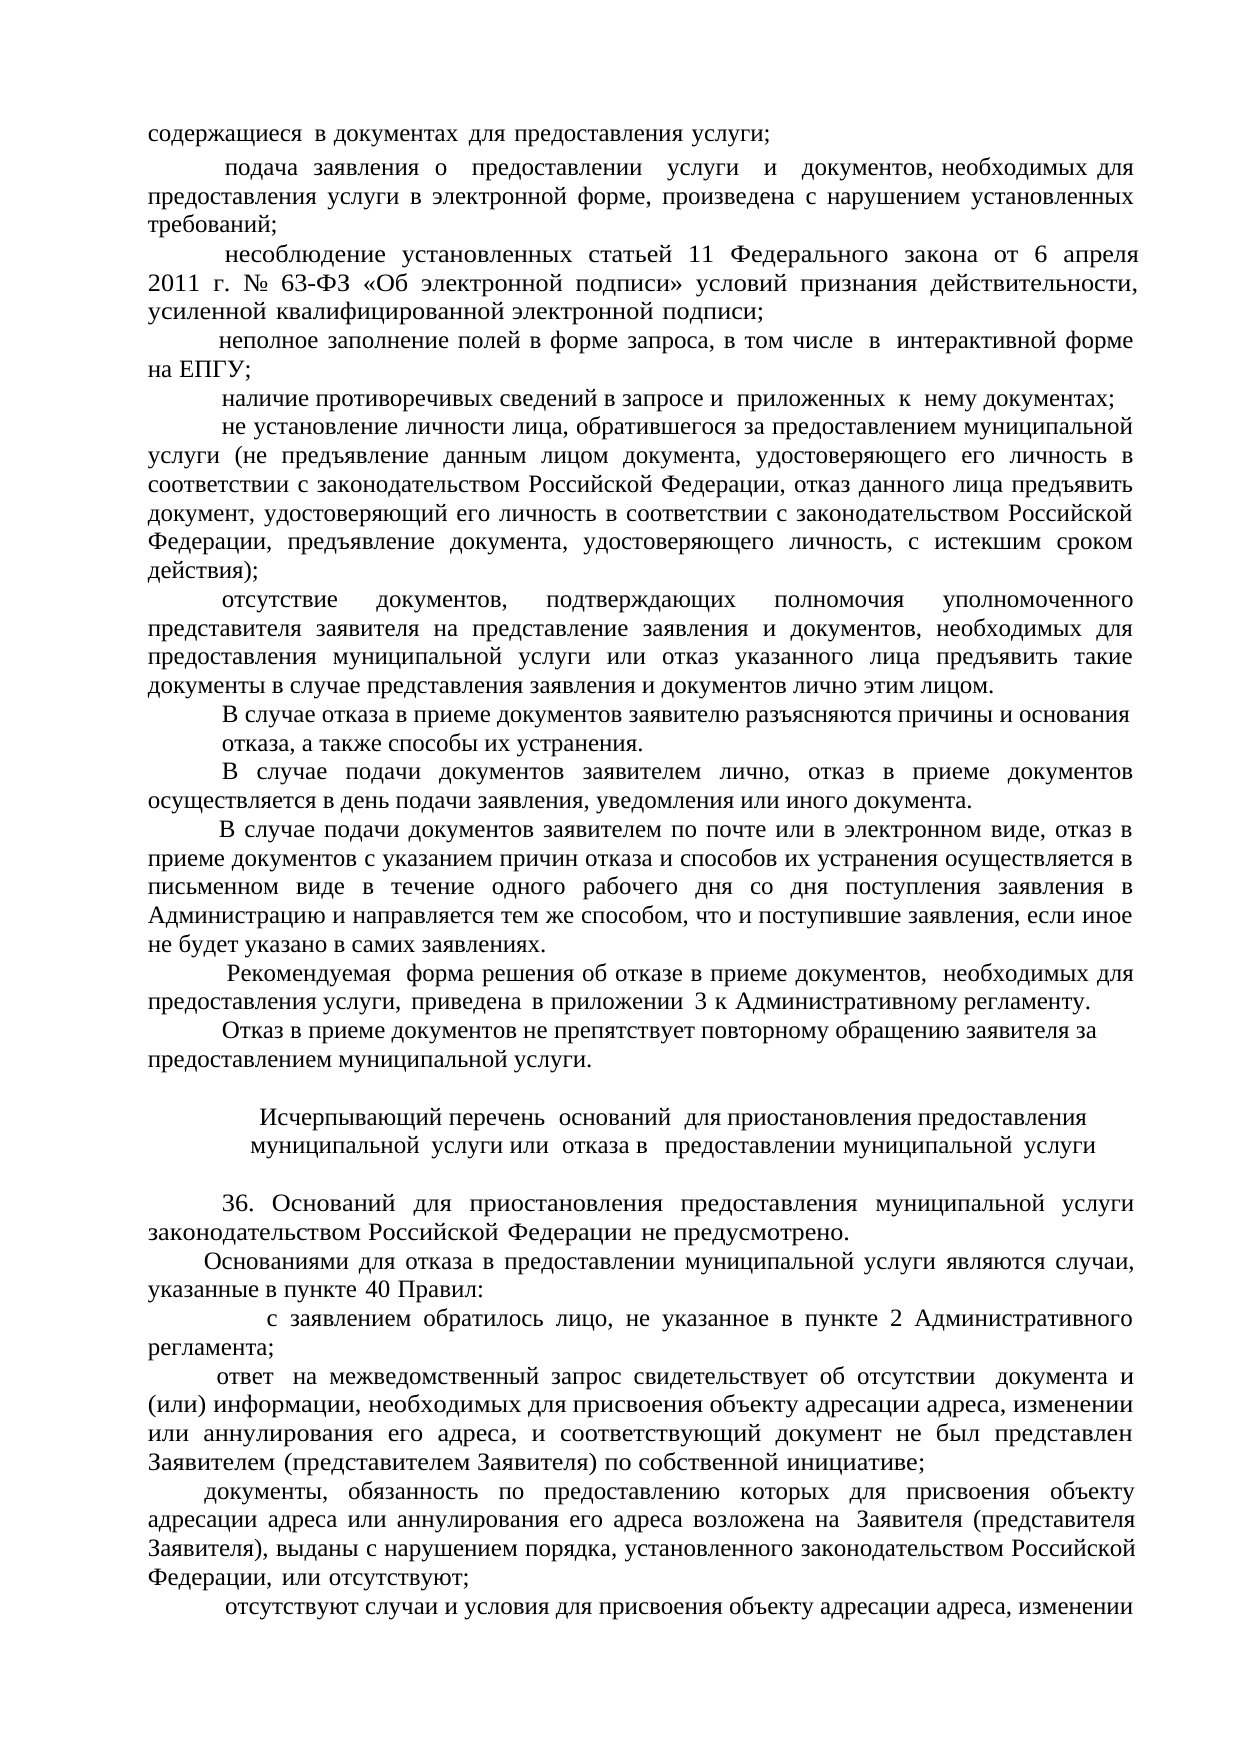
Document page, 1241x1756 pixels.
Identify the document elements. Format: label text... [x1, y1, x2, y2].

text Рекомендуемая форма решения об отказе в приеме документов, необходимых для предоставления услуги, приведена в приложении 3 к Административному регламенту. [148, 958, 1134, 1015]
text несоблюдение установленных статьей 11 Федерального закона от 6 апреля 2011 г. № 63-ФЗ «Об электронной подписи» условий признания действительности, усиленной квалифицированной электронной подписи; [148, 239, 1140, 325]
subtitle Исчерпывающий перечень оснований для приостановления предоставления муниципальной услуги или отказа в предоставлении муниципальной услуги [194, 1102, 1152, 1159]
text наличие противоречивых сведений в запросе и приложенных к нему документах; [148, 383, 1134, 411]
list 36. Оснований для приостановления предоставления муниципальной услуги законодательством Российской Федерации не предусмотрено. [148, 1188, 1134, 1246]
text отсутствие документов, подтверждающих полномочия уполномоченного представителя заявителя на представление заявления и документов, необходимых для предоставления муниципальной услуги или отказ указанного лица предъявить такие документы в случае представления заявления и документов лично этим лицом. [148, 584, 1134, 699]
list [148, 1591, 1134, 1619]
text неполное заполнение полей в форме запроса, в том числе в интерактивной форме на ЕПГУ; [148, 325, 1134, 383]
text В случае отказа в приеме документов заявителю разъясняются причины и основания [148, 699, 1134, 728]
text предоставлением муниципальной услуги. [148, 1044, 1134, 1073]
text В случае подачи документов заявителем по почте или в электронном виде, отказ в приеме документов с указанием причин отказа и способов их устранения осуществляется в письменном виде в течение одного рабочего дня со дня поступления заявления в Администрацию и направляется тем же способом, что и поступившие заявления, если иное не будет указано в самих заявлениях. [148, 814, 1134, 958]
text не установление личности лица, обратившегося за предоставлением муниципальной услуги (не предъявление данным лицом документа, удостоверяющего его личность в соответствии с законодательством Российской Федерации, отказ данного лица предъявить документ, удостоверяющий его личность в соответствии с законодательством Российской Федерации, предъявление документа, удостоверяющего личность, с истекшим сроком действия); [148, 411, 1134, 584]
list ответ на межведомственный запрос свидетельствует об отсутствии документа и (или) информации, необходимых для присвоения объекту адресации адреса, изменении или аннулирования его адреса, и соответствующий документ не был представлен Заявителем (представителем Заявителя) по собственной инициативе; [148, 1361, 1134, 1476]
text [148, 118, 1134, 147]
text В случае подачи документов заявителем лично, отказ в приеме документов осуществляется в день подачи заявления, уведомления или иного документа. [148, 756, 1134, 814]
list с заявлением обратилось лицо, не указанное в пункте 2 Административного регламента; [148, 1303, 1133, 1361]
text подача заявления о предоставлении услуги и документов, необходимых для предоставления услуги в электронной форме, произведена с нарушением установленных требований; [148, 152, 1134, 238]
text Отказ в приеме документов не препятствует повторному обращению заявителя за [148, 1015, 1134, 1044]
text отказа, а также способы их устранения. [148, 728, 1134, 756]
text Основаниями для отказа в предоставлении муниципальной услуги являются случаи, указанные в пункте 40 Правил: [148, 1246, 1135, 1303]
list документы, обязанность по предоставлению которых для присвоения объекту адресации адреса или аннулирования его адреса возложена на Заявителя (представителя Заявителя), выданы с нарушением порядка, установленного законодательством Российской Федерации, или отсутствуют; [148, 1476, 1136, 1591]
